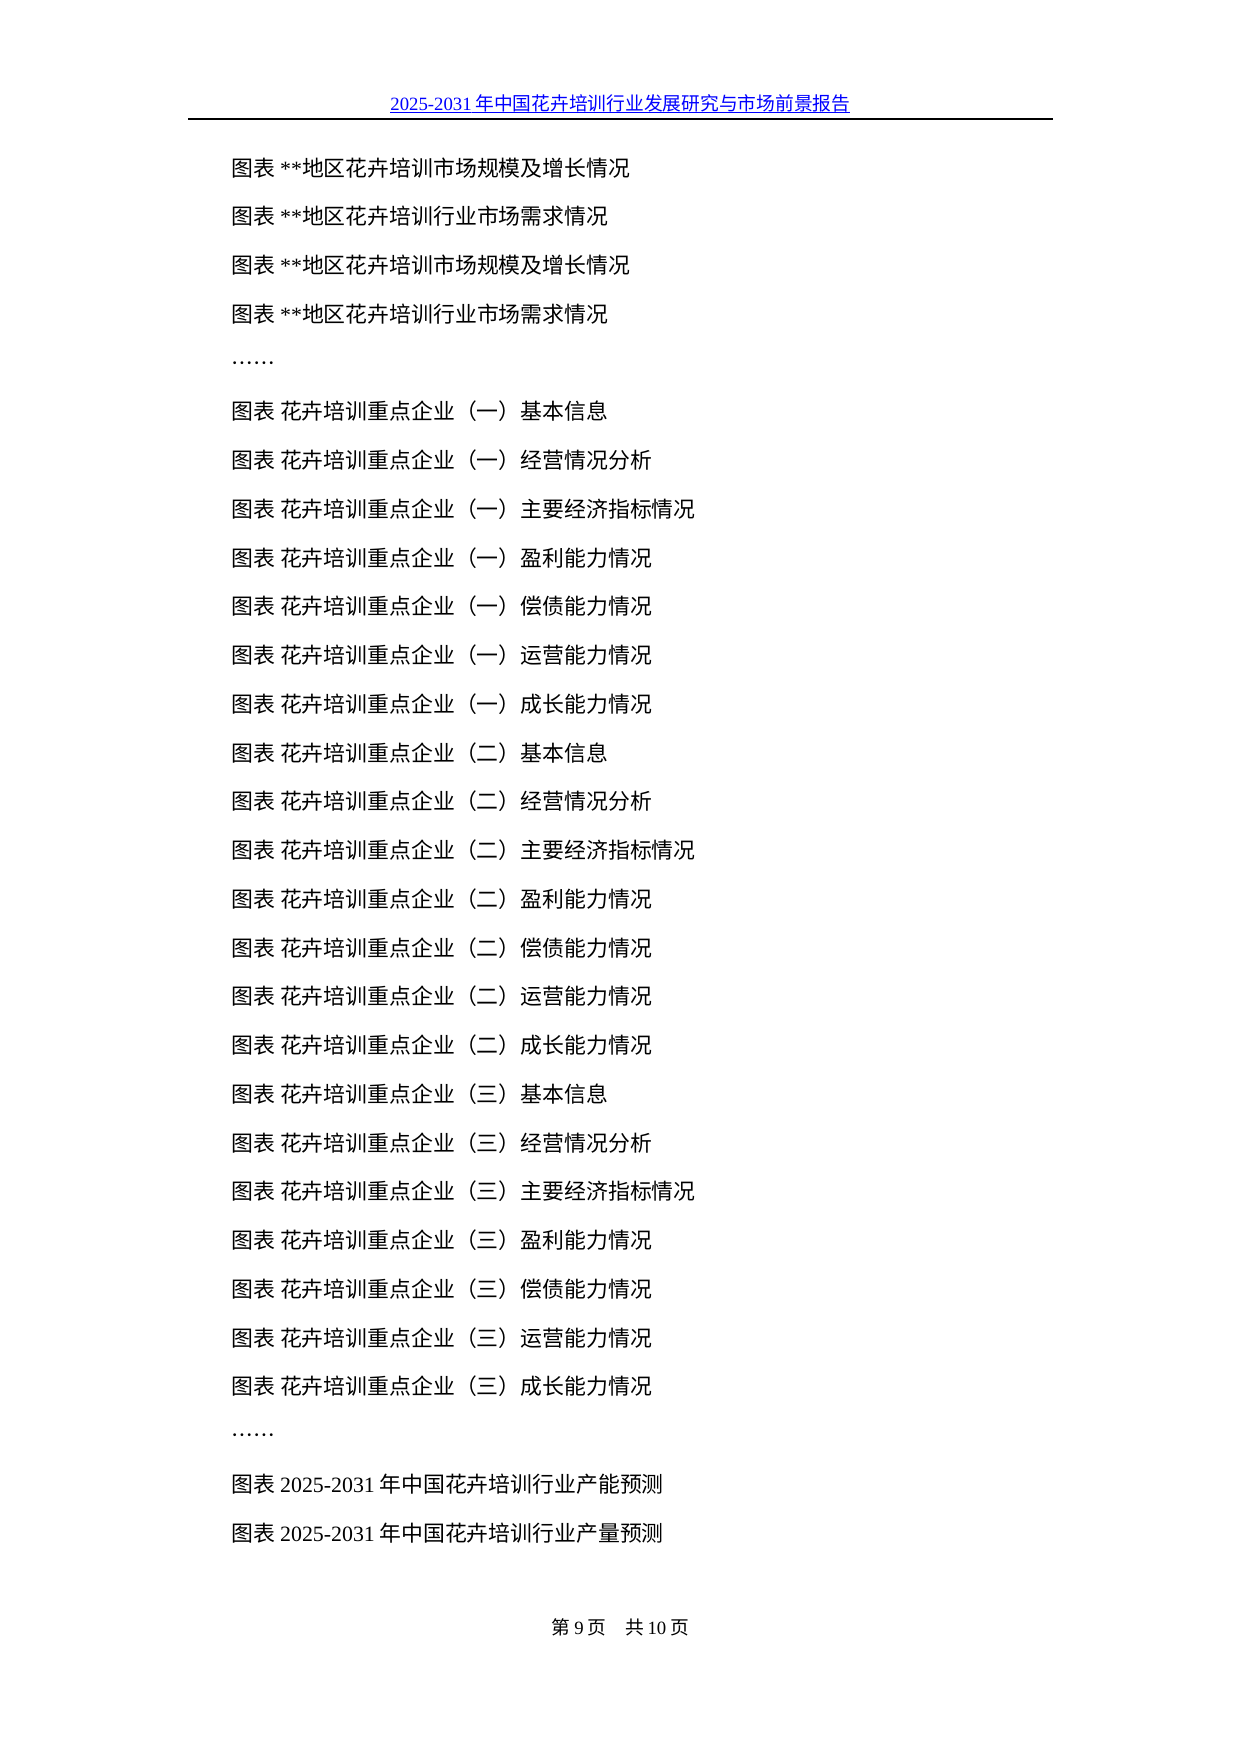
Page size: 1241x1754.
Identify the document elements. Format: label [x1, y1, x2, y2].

text [187, 150, 1053, 1548]
